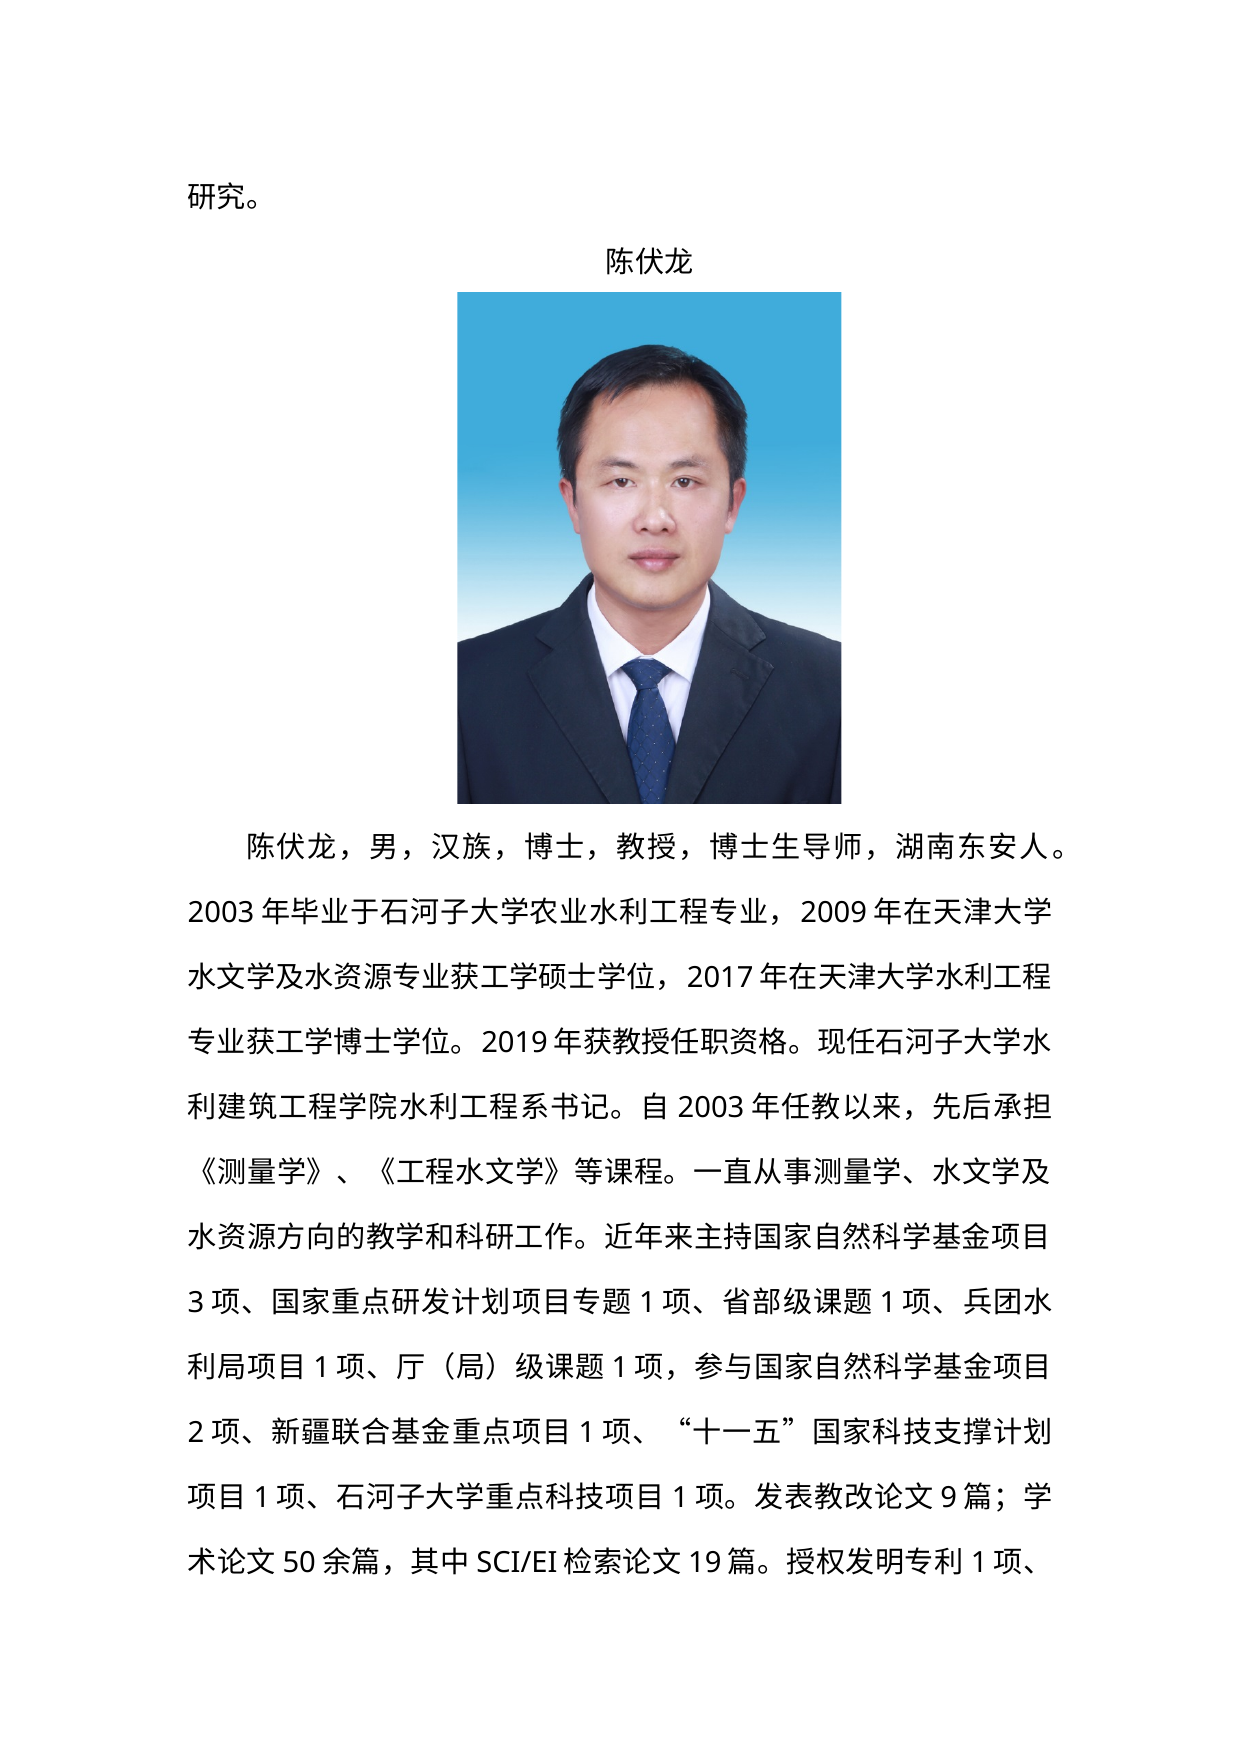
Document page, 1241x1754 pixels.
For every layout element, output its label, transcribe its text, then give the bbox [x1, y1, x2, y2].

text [187, 812, 1053, 1592]
picture [457, 292, 842, 804]
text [187, 162, 1053, 227]
text 陈伏龙 [187, 227, 1053, 292]
